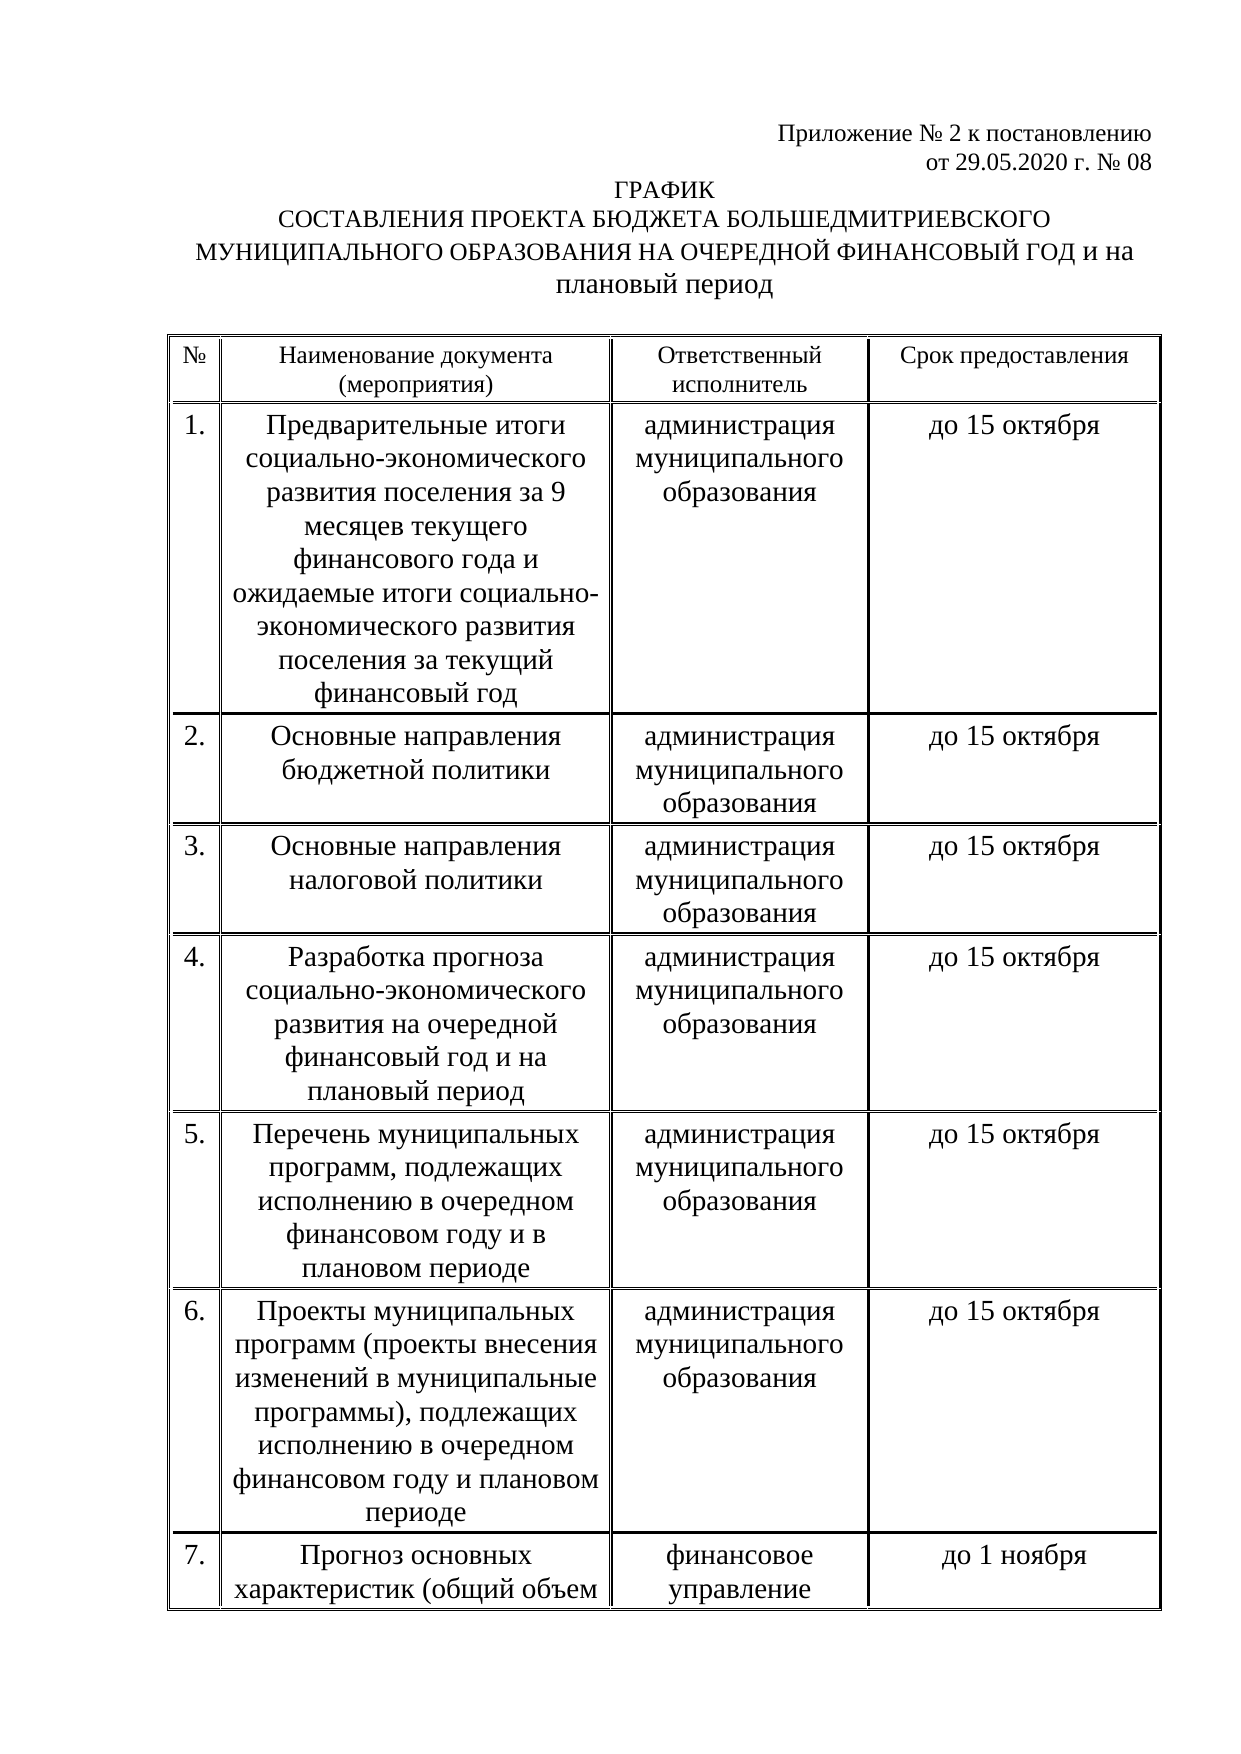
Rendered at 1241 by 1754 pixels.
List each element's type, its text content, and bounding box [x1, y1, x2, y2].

text ГРАФИК [177, 176, 1152, 204]
table_cell до 15 октября [870, 1110, 1160, 1287]
table_cell Основные направления налоговой политики [222, 826, 609, 932]
table_cell администрация муниципального образования [613, 1290, 867, 1531]
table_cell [611, 1534, 868, 1607]
table_header Наименование документа (мероприятия) [221, 335, 611, 401]
table_cell 1. [168, 401, 221, 712]
table_cell до 15 октября [868, 401, 1161, 712]
table_cell 4. [170, 932, 219, 1109]
table_cell 3. [170, 822, 219, 932]
table_cell 6. [168, 1287, 221, 1531]
table_cell до 15 октября [868, 1287, 1161, 1531]
text Приложение № 2 к постановлению [177, 118, 1152, 147]
table_cell до 15 октября [870, 932, 1160, 1109]
table_cell Проекты муниципальных программ (проекты внесения изменений в муниципальные программы), подлежащих исполнению в очередном финансовом году и плановом периоде [222, 1290, 609, 1531]
table_cell 2. [170, 712, 219, 822]
table_cell Предварительные итоги социально-экономического развития поселения за 9 месяцев текущего финансового года и ожидаемые итоги социально-экономического развития поселения за текущий финансовый год [222, 404, 609, 712]
table_cell Основные направления бюджетной политики [222, 715, 609, 822]
table_cell Перечень муниципальных программ, подлежащих исполнению в очередном финансовом году и в плановом периоде [222, 1113, 609, 1287]
table_header Ответственный исполнитель [611, 335, 868, 401]
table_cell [221, 1531, 611, 1607]
table_cell 5. [170, 1110, 219, 1287]
text СОСТАВЛЕНИЯ ПРОЕКТА БЮДЖЕТА БОЛЬШЕДМИТРИЕВСКОГО МУНИЦИПАЛЬНОГО ОБРАЗОВАНИЯ НА ОЧЕРЕДНОЙ ФИНАНСОВЫЙ ГОД и на плановый период [177, 204, 1152, 300]
table_cell до 1 ноября [868, 1531, 1159, 1607]
table_cell администрация муниципального образования [613, 1113, 867, 1287]
text от 29.05.2020 г. № 08 [177, 147, 1152, 176]
table_cell 7. [170, 1531, 221, 1607]
table_cell администрация муниципального образования [613, 404, 867, 712]
table_header Срок предоставления [868, 337, 1159, 401]
table_cell до 15 октября [870, 712, 1159, 822]
table_cell администрация муниципального образования [613, 826, 867, 932]
table_header № [170, 337, 221, 401]
table_cell администрация муниципального образования [613, 936, 867, 1109]
table_cell администрация муниципального образования [613, 715, 867, 822]
table_cell до 15 октября [870, 822, 1160, 932]
table_cell Разработка прогноза социально-экономического развития на очередной финансовый год и на плановый период [222, 936, 609, 1109]
